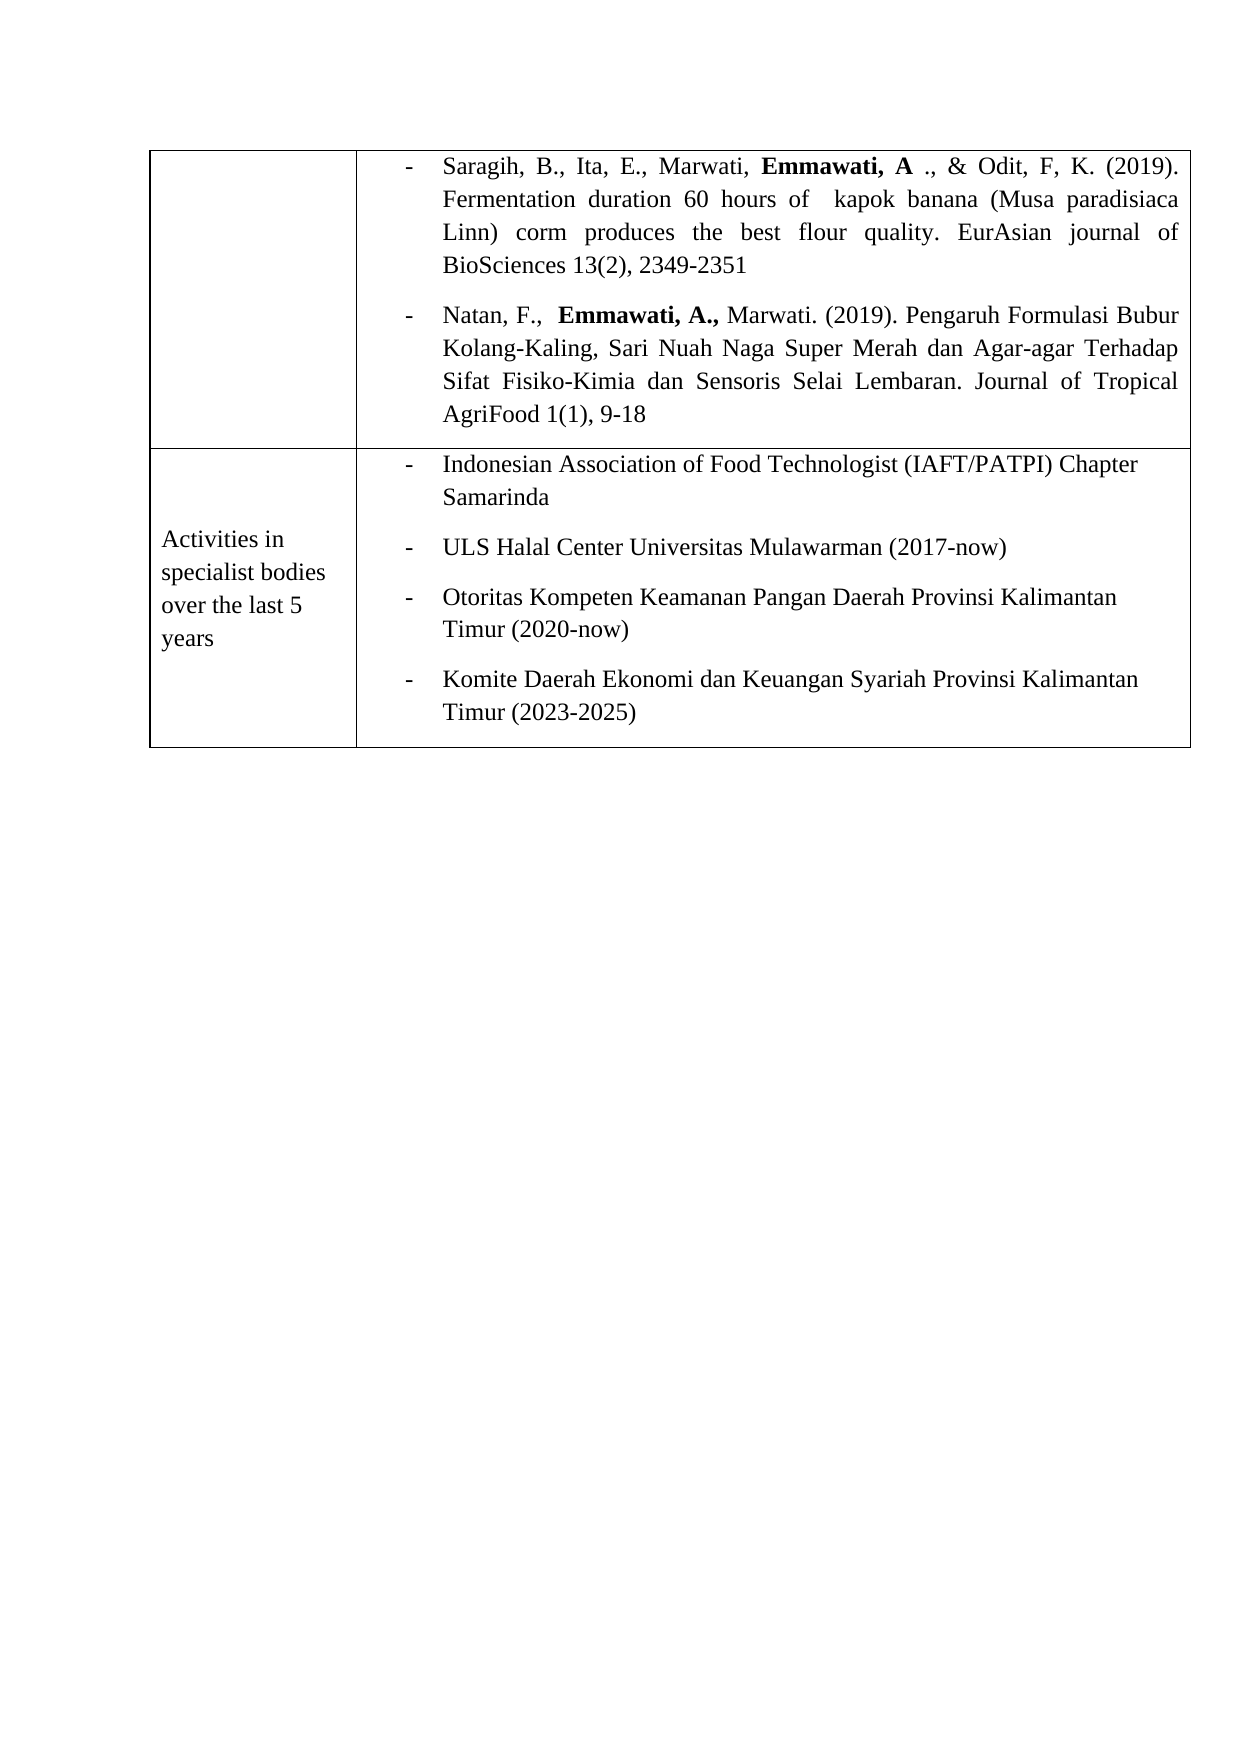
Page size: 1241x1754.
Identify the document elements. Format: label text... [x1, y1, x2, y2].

table_cell Activities in specialist bodies over the last 5 years [151, 449, 356, 747]
table_cell Indonesian Association of Food Technologist (IAFT/PATPI) Chapter Samarinda ULS Halal Center Universitas Mulawarman (2017-now) Otoritas Kompeten Keamanan Pangan Daerah Provinsi Kalimantan Timur (2020-now) Komite Daerah Ekonomi dan Keuangan Syariah Provinsi Kalimantan Timur (2023-2025) [357, 449, 1190, 747]
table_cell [357, 151, 1190, 448]
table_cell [151, 151, 356, 448]
